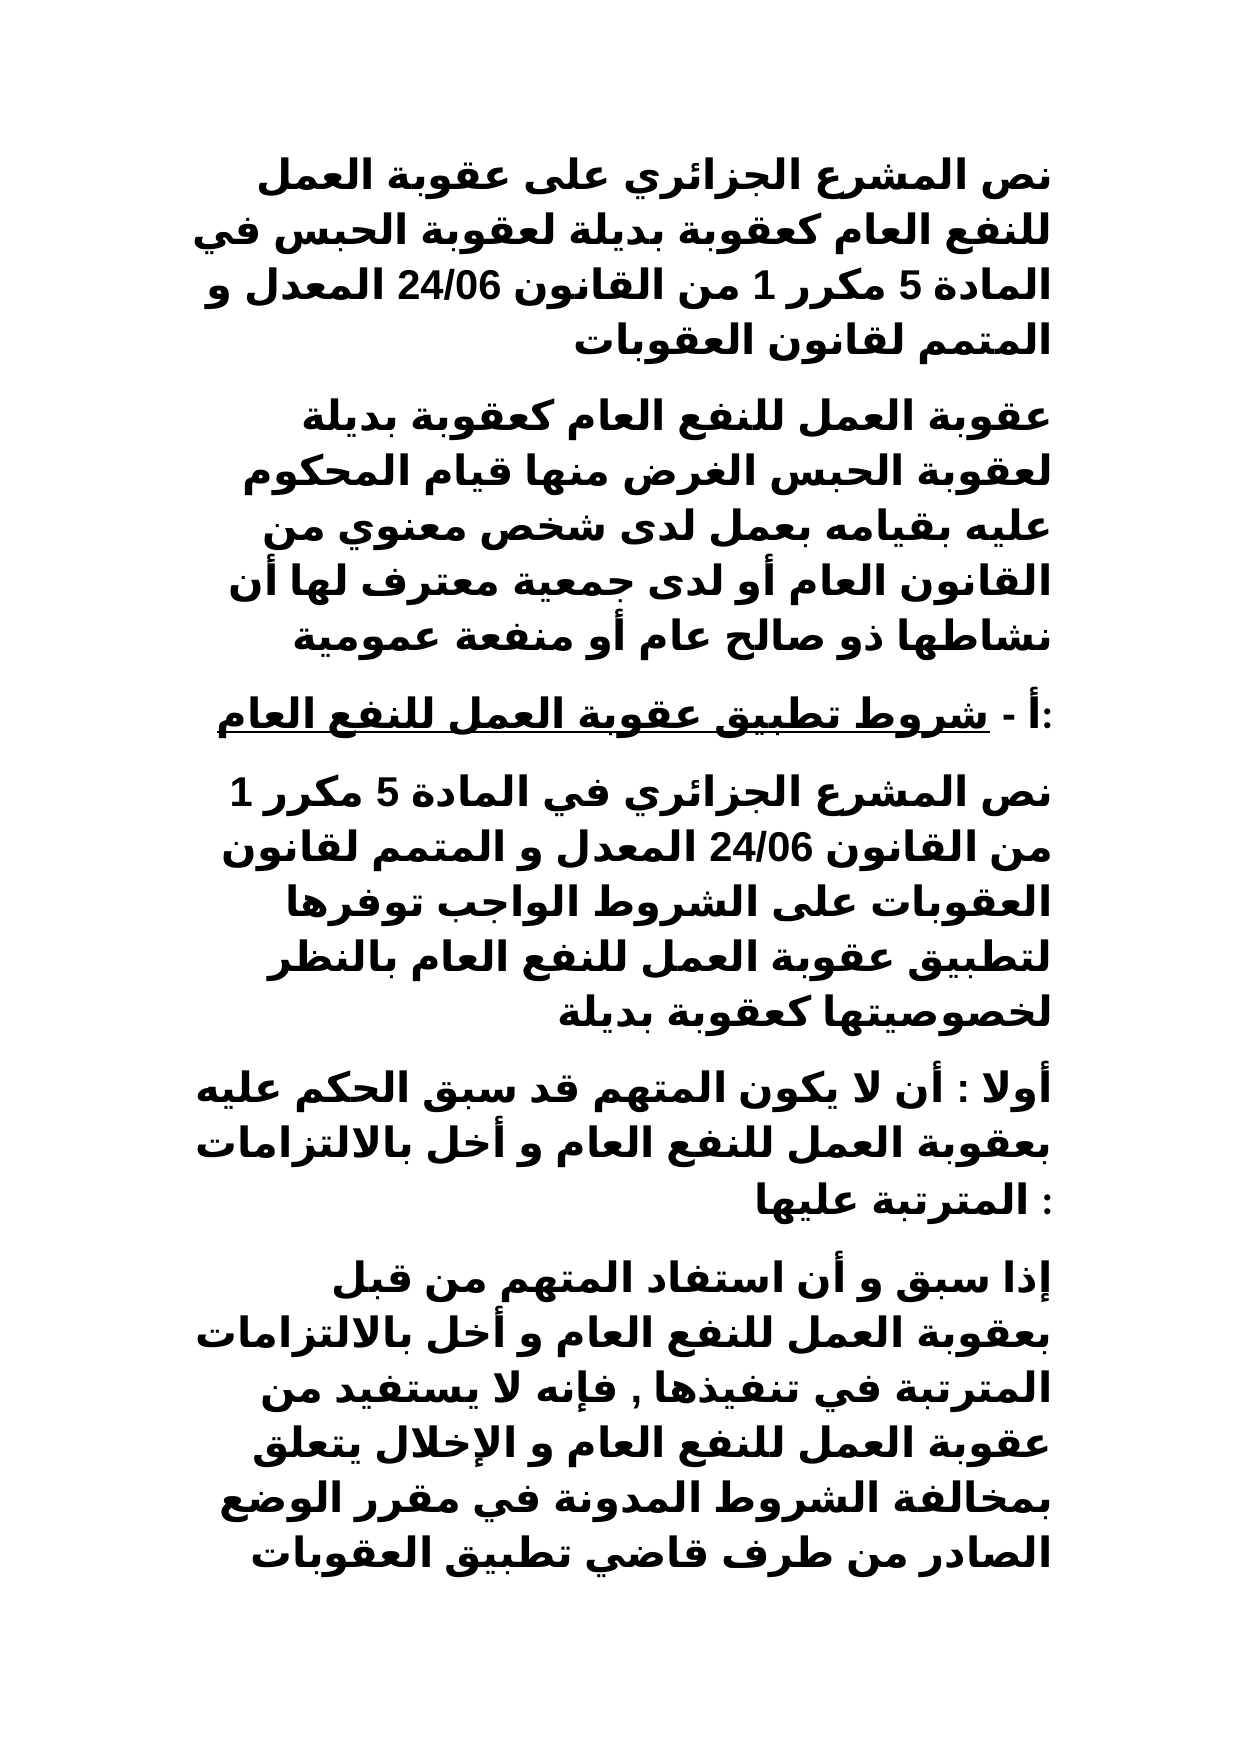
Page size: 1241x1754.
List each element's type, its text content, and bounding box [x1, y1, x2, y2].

text نص المشرع الجزائري في المادة 5 مكرر 1 من القانون 24/06 المعدل و المتمم لقانون العقوبات على الشروط الواجب توفرها لتطبيق عقوبة العمل للنفع العام بالنظر لخصوصيتها كعقوبة بديلة [187, 767, 1053, 1035]
text نص المشرع الجزائري على عقوبة العمل للنفع العام كعقوبة بديلة لعقوبة الحبس في المادة 5 مكرر 1 من القانون 24/06 المعدل و المتمم لقانون العقوبات [187, 150, 1053, 363]
text عقوبة العمل للنفع العام كعقوبة بديلة لعقوبة الحبس الغرض منها قيام المحكوم عليه بقيامه بعمل لدى شخص معنوي من القانون العام أو لدى جمعية معترف لها أن نشاطها ذو صالح عام أو منفعة عمومية [187, 391, 1053, 659]
text أ - شروط تطبيق عقوبة العمل للنفع العام: [187, 688, 1053, 738]
text إذا سبق و أن استفاد المتهم من قبل بعقوبة العمل للنفع العام و أخل بالالتزامات المترتبة في تنفيذها , فإنه لا يستفيد من عقوبة العمل للنفع العام و الإخلال يتعلق بمخالفة الشروط المدونة في مقرر الوضع الصادر من طرف قاضي تطبيق العقوبات [187, 1253, 1053, 1577]
text أولا : أن لا يكون المتهم قد سبق الحكم عليه بعقوبة العمل للنفع العام و أخل بالالتزامات المترتبة عليها : [187, 1063, 1053, 1225]
